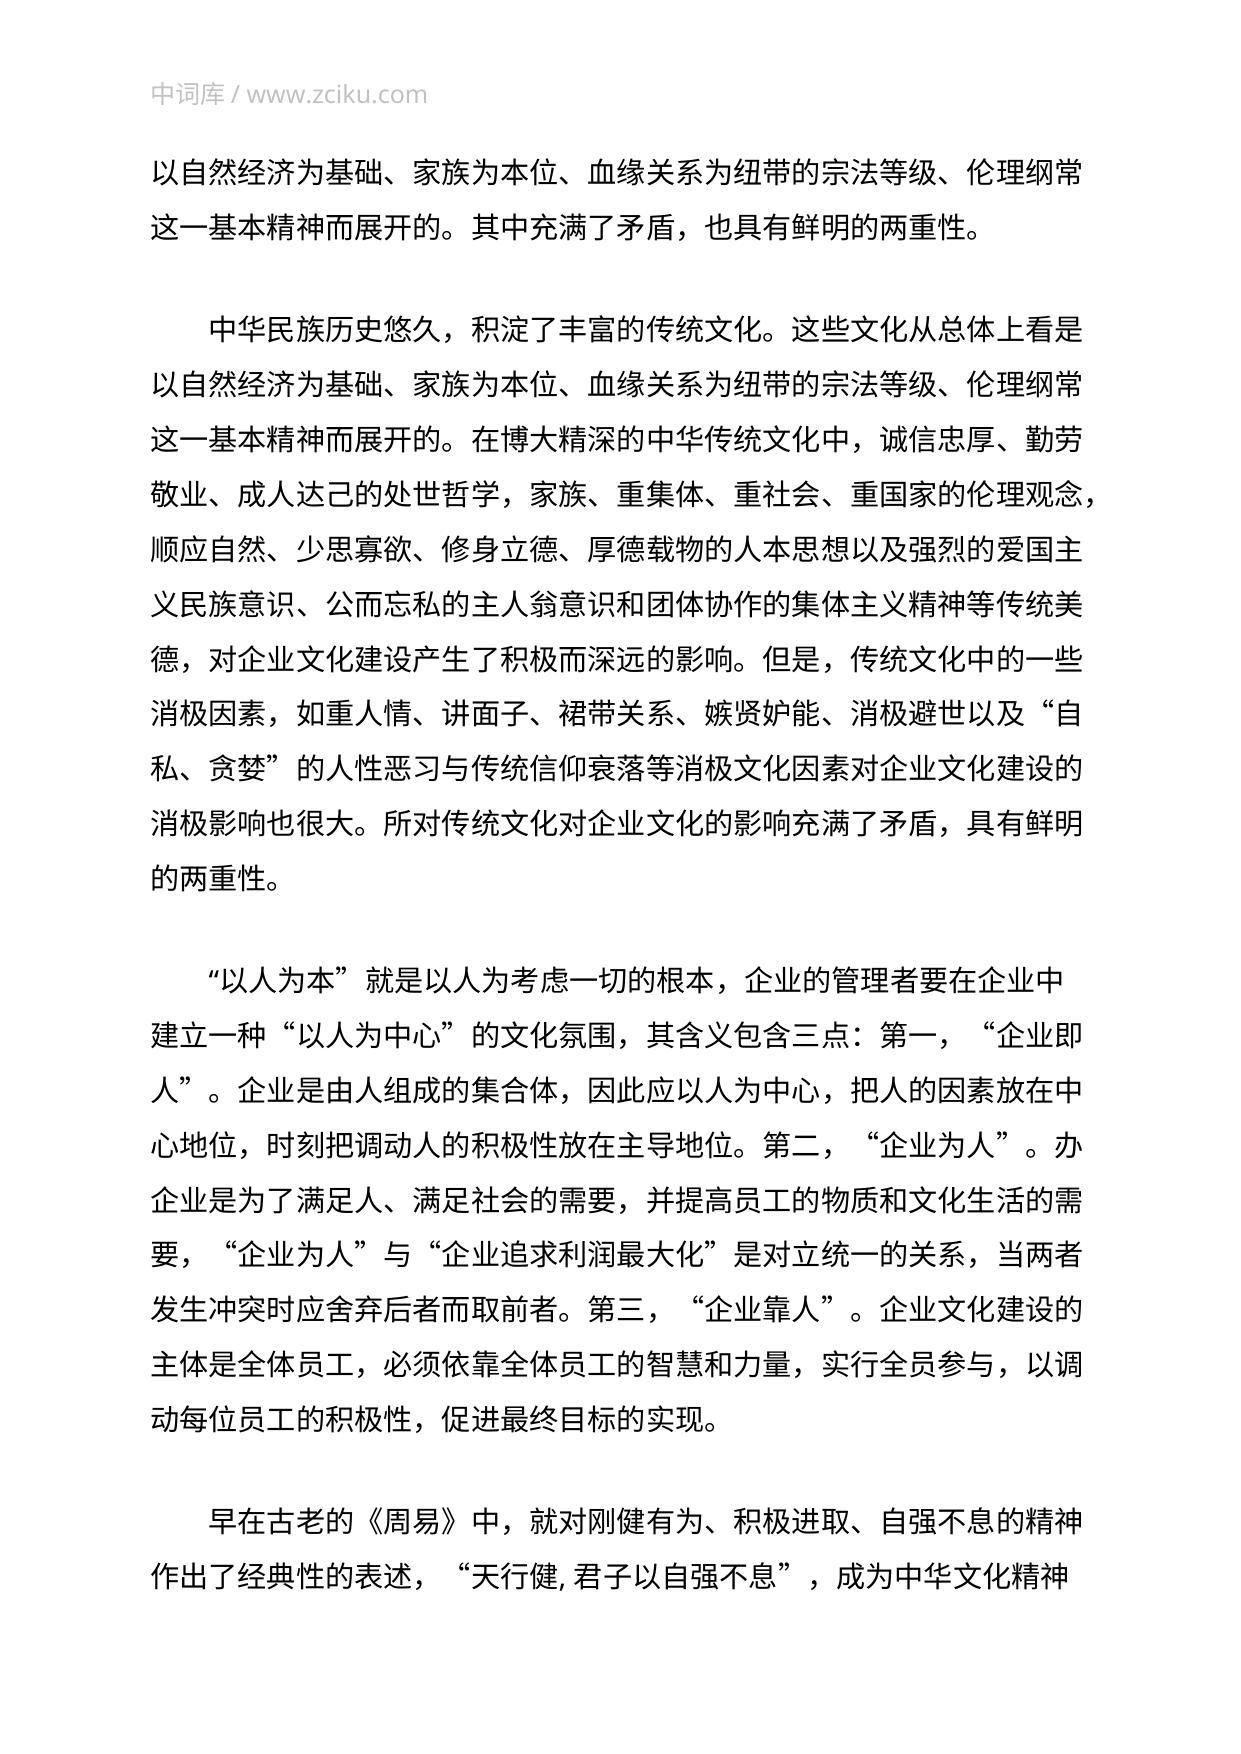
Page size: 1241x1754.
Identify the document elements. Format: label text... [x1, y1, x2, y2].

text 中华民族历史悠久，积淀了丰富的传统文化。这些文化从总体上看是以自然经济为基础、家族为本位、血缘关系为纽带的宗法等级、伦理纲常这一基本精神而展开的。在博大精深的中华传统文化中，诚信忠厚、勤劳敬业、成人达己的处世哲学，家族、重集体、重社会、重国家的伦理观念，顺应自然、少思寡欲、修身立德、厚德载物的人本思想以及强烈的爱国主义民族意识、公而忘私的主人翁意识和团体协作的集体主义精神等传统美德，对企业文化建设产生了积极而深远的影响。但是，传统文化中的一些消极因素，如重人情、讲面子、裙带关系、嫉贤妒能、消极避世以及“自私、贪婪”的人性恶习与传统信仰衰落等消极文化因素对企业文化建设的消极影响也很大。所对传统文化对企业文化的影响充满了矛盾，具有鲜明的两重性。 [150, 307, 1090, 898]
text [150, 150, 1090, 247]
text “以人为本”就是以人为考虑一切的根本，企业的管理者要在企业中建立一种“以人为中心”的文化氛围，其含义包含三点：第一，“企业即人”。企业是由人组成的集合体，因此应以人为中心，把人的因素放在中心地位，时刻把调动人的积极性放在主导地位。第二，“企业为人”。办企业是为了满足人、满足社会的需要，并提高员工的物质和文化生活的需要，“企业为人”与“企业追求利润最大化”是对立统一的关系，当两者发生冲突时应舍弃后者而取前者。第三，“企业靠人”。企业文化建设的主体是全体员工，必须依靠全体员工的智慧和力量，实行全员参与，以调动每位员工的积极性，促进最终目标的实现。 [150, 957, 1090, 1439]
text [150, 1498, 1090, 1596]
